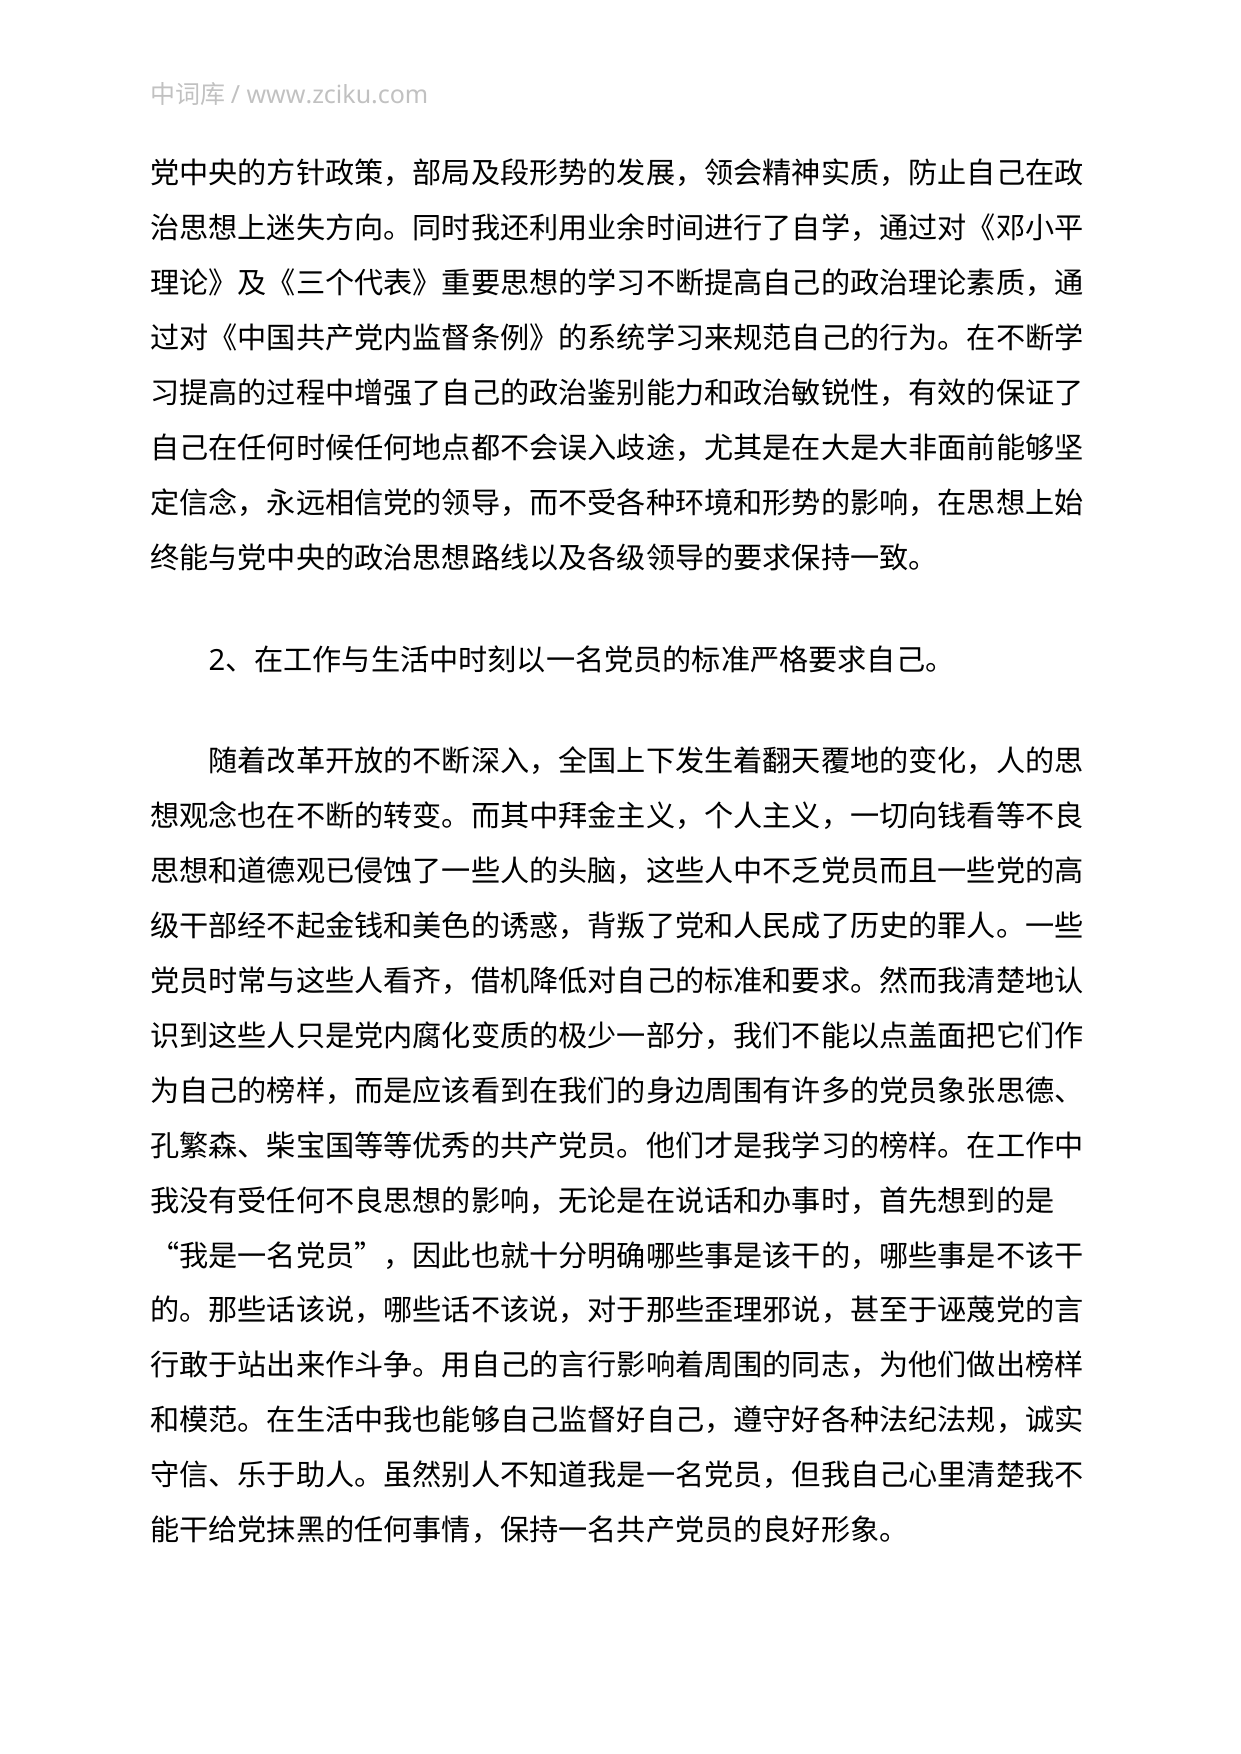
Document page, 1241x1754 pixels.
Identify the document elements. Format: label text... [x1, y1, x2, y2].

text 随着改革开放的不断深入，全国上下发生着翻天覆地的变化，人的思想观念也在不断的转变。而其中拜金主义，个人主义，一切向钱看等不良思想和道德观已侵蚀了一些人的头脑，这些人中不乏党员而且一些党的高级干部经不起金钱和美色的诱惑，背叛了党和人民成了历史的罪人。一些党员时常与这些人看齐，借机降低对自己的标准和要求。然而我清楚地认识到这些人只是党内腐化变质的极少一部分，我们不能以点盖面把它们作为自己的榜样，而是应该看到在我们的身边周围有许多的党员象张思德、孔繁森、柴宝国等等优秀的共产党员。他们才是我学习的榜样。在工作中我没有受任何不良思想的影响，无论是在说话和办事时，首先想到的是“我是一名党员”，因此也就十分明确哪些事是该干的，哪些事是不该干的。那些话该说，哪些话不该说，对于那些歪理邪说，甚至于诬蔑党的言行敢于站出来作斗争。用自己的言行影响着周围的同志，为他们做出榜样和模范。在生活中我也能够自己监督好自己，遵守好各种法纪法规，诚实守信、乐于助人。虽然别人不知道我是一名党员，但我自己心里清楚我不能干给党抹黑的任何事情，保持一名共产党员的良好形象。 [150, 738, 1090, 1549]
text 2、在工作与生活中时刻以一名党员的标准严格要求自己。 [150, 636, 1090, 678]
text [150, 150, 1090, 577]
